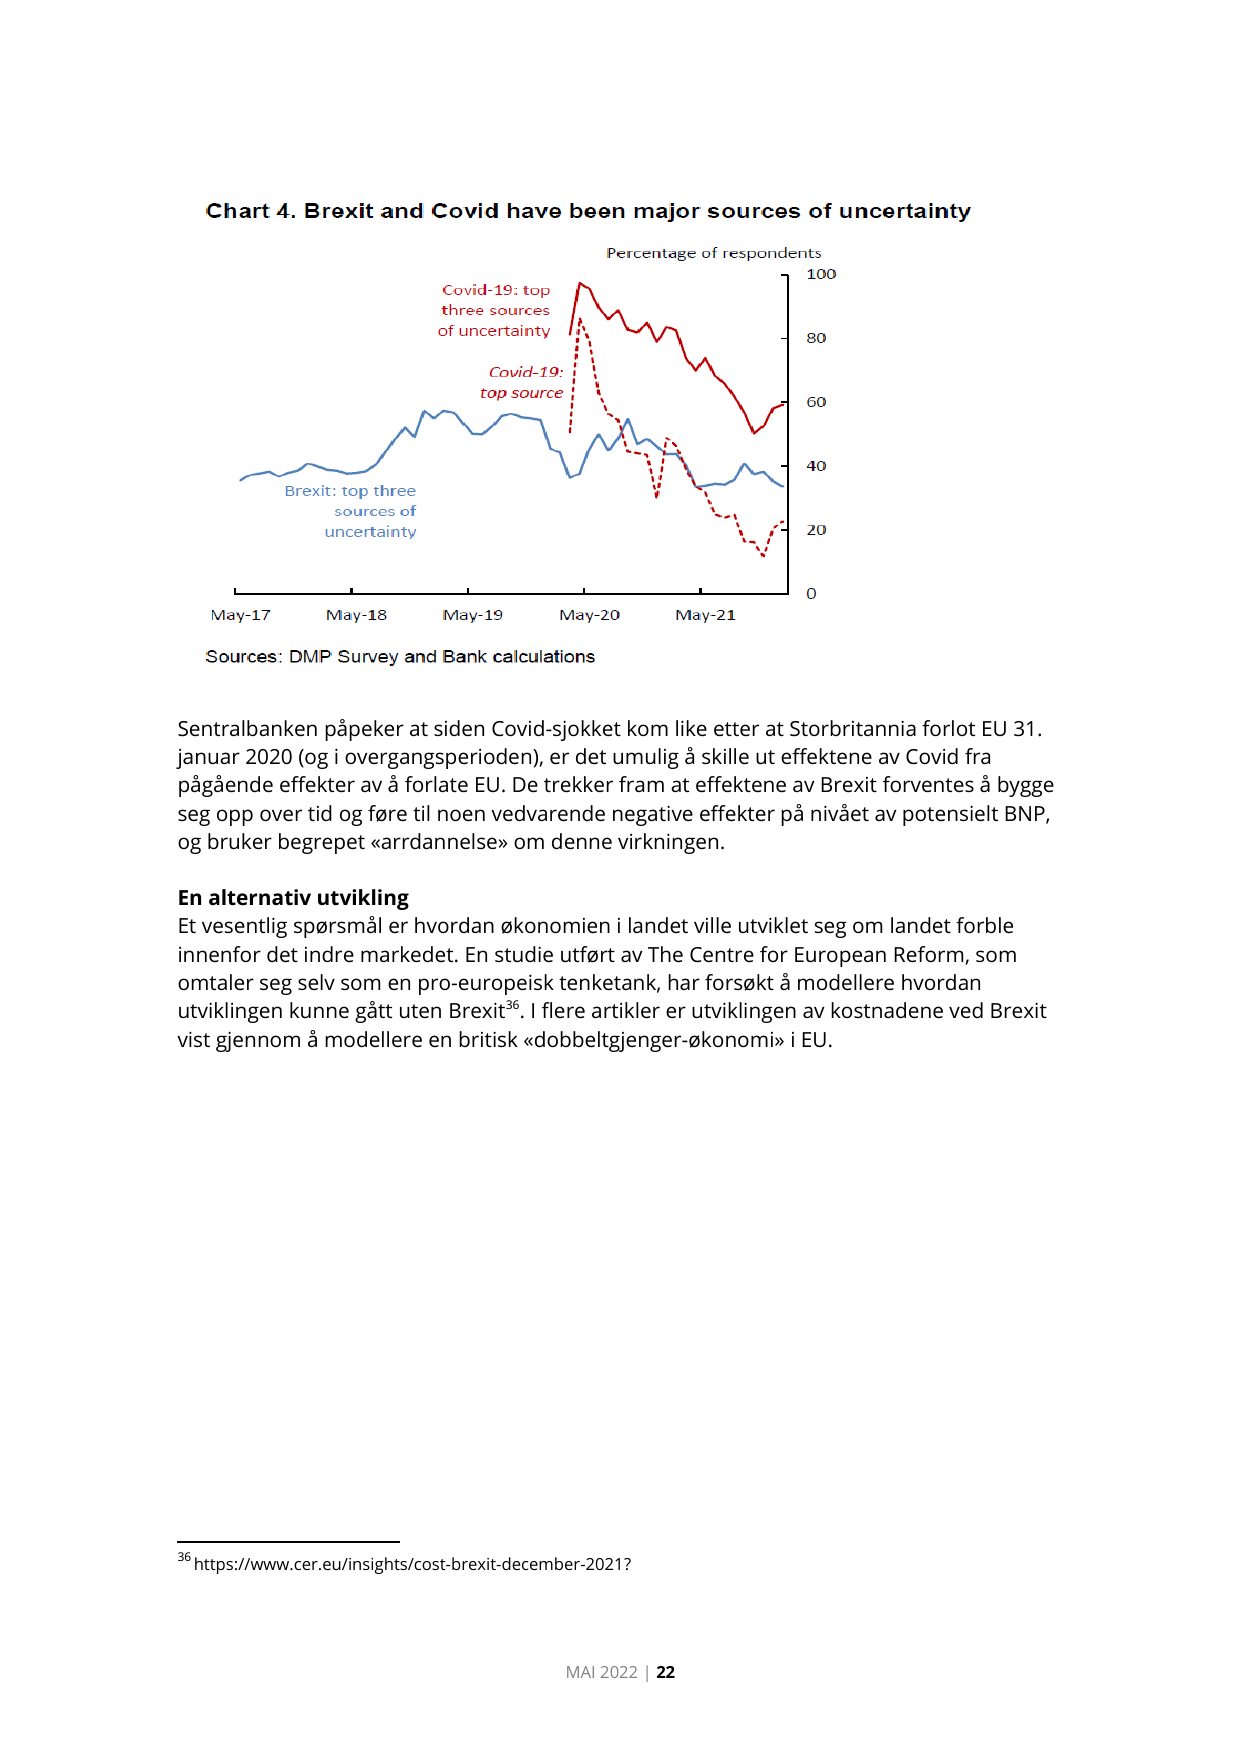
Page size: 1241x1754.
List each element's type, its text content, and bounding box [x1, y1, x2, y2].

text Sentralbanken påpeker at siden Covid-sjokket kom like etter at Storbritannia forlot EU 31. januar 2020 (og i overgangsperioden), er det umulig å skille ut effektene av Covid fra pågående effekter av å forlate EU. De trekker fram at effektene av Brexit forventes å bygge seg opp over tid og føre til noen vedvarende negative effekter på nivået av potensielt BNP, og bruker begrepet «arrdannelse» om denne virkningen. [177, 714, 1063, 856]
text Et vesentlig spørsmål er hvordan økonomien i landet ville utviklet seg om landet forble innenfor det indre markedet. En studie utført av The Centre for European Reform, som omtaler seg selv som en pro-europeisk tenketank, har forsøkt å modellere hvordan utviklingen kunne gått uten Brexit. I flere artikler er utviklingen av kostnadene ved Brexit vist gjennom å modellere en britisk «dobbeltgjenger-økonomi» i EU. [177, 911, 1063, 1053]
subtitle En alternativ utvikling [177, 883, 1063, 911]
picture [177, 177, 1009, 687]
